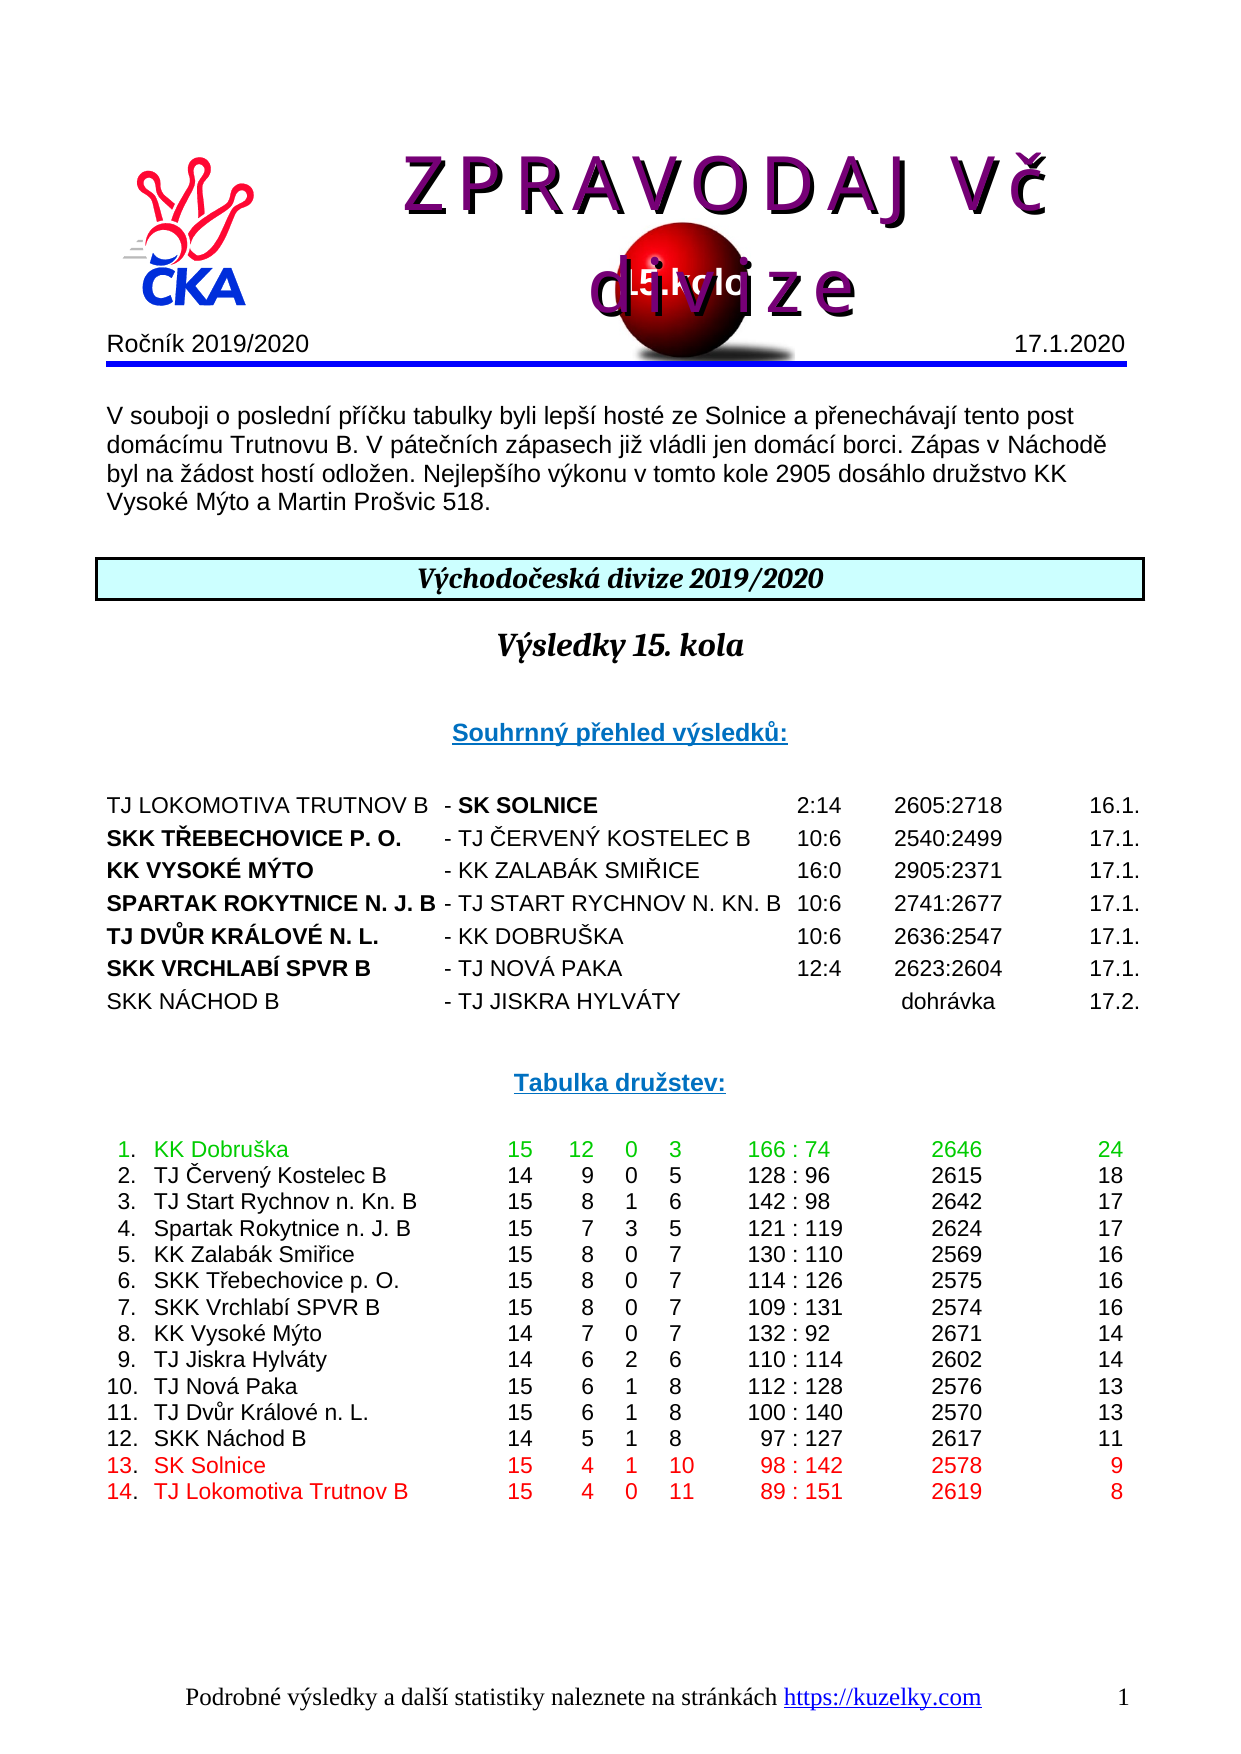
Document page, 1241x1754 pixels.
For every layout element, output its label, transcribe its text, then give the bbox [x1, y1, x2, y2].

text 13. SK Solnice 15 4 1 10 98 : 142 2578 9 [106, 1452, 1134, 1478]
text 14. TJ Lokomotiva Trutnov B 15 4 0 11 89 : 151 2619 8 [106, 1478, 1134, 1504]
text 11. TJ Dvůr Králové n. L. 15 6 1 8 100 : 140 2570 13 [106, 1399, 1134, 1425]
text SKK Náchod B - TJ Jiskra Hylváty dohrávka 17.2. [106, 988, 1134, 1014]
picture [603, 303, 618, 307]
picture [593, 303, 796, 329]
text 10. TJ Nová Paka 15 6 1 8 112 : 128 2576 13 [106, 1373, 1134, 1399]
text 9. TJ Jiskra Hylváty 14 6 2 6 110 : 114 2602 14 [106, 1346, 1134, 1373]
text 7. SKK Vrchlabí SPVR B 15 8 0 7 109 : 131 2574 16 [106, 1294, 1134, 1320]
text 8. KK Vysoké Mýto 14 7 0 7 132 : 92 2671 14 [106, 1320, 1134, 1346]
text V souboji o poslední příčku tabulky byli lepší hosté ze Solnice a přenechávají tento post domácímu Trutnovu B. V pátečních zápasech již vládli jen domácí borci. Zápas v Náchodě byl na žádost hostí odložen. Nejlepšího výkonu v tomto kole 2905 dosáhlo družstvo KK Vysoké Mýto a Martin Prošvic 518. [106, 401, 1134, 516]
text 15. 15.kolo [631, 260, 1134, 303]
text 1. KK Dobruška 15 12 0 3 166 : 74 2646 24 [106, 1136, 1134, 1162]
text Spartak Rokytnice n. J. B - TJ Start Rychnov n. Kn. B 10:6 2741:2677 17.1. [106, 890, 1134, 916]
text 4. Spartak Rokytnice n. J. B 15 7 3 5 121 : 119 2624 17 [106, 1214, 1134, 1241]
text 6. SKK Třebechovice p. O. 15 8 0 7 114 : 126 2575 16 [106, 1267, 1134, 1294]
text TJ Lokomotiva Trutnov B - SK Solnice 2:14 2605:2718 16.1. [106, 792, 1134, 818]
text Výsledky 15. kola [106, 626, 1134, 664]
text Souhrnný přehled výsledků: [94, 718, 1145, 747]
subtitle Východočeská divize 2019/2020 [98, 560, 1142, 598]
picture [783, 303, 796, 307]
text KK Vysoké Mýto - KK Zalabák Smiřice 16:0 2905:2371 17.1. [106, 857, 1134, 884]
text Tabulka družstev: [94, 1068, 1145, 1097]
text 12. SKK Náchod B 14 5 1 8 97 : 127 2617 11 [106, 1425, 1134, 1452]
text SKK Vrchlabí SPVR B - TJ Nová Paka 12:4 2623:2604 17.1. [106, 955, 1134, 982]
text 5. KK Zalabák Smiřice 15 8 0 7 130 : 110 2569 16 [106, 1241, 1134, 1267]
text 3. TJ Start Rychnov n. Kn. B 15 8 1 6 142 : 98 2642 17 [106, 1188, 1134, 1214]
text Ročník 2019/2020 17.1.2020 [106, 329, 1134, 358]
text 2. TJ Červený Kostelec B 14 9 0 5 128 : 96 2615 18 [106, 1162, 1134, 1188]
text SKK Třebechovice p. O. - TJ Červený Kostelec B 10:6 2540:2499 17.1. [106, 825, 1134, 851]
text TJ Dvůr Králové n. L. - KK Dobruška 10:6 2636:2547 17.1. [106, 923, 1134, 949]
picture [593, 218, 796, 260]
text 15. 15.kolo [106, 260, 621, 303]
